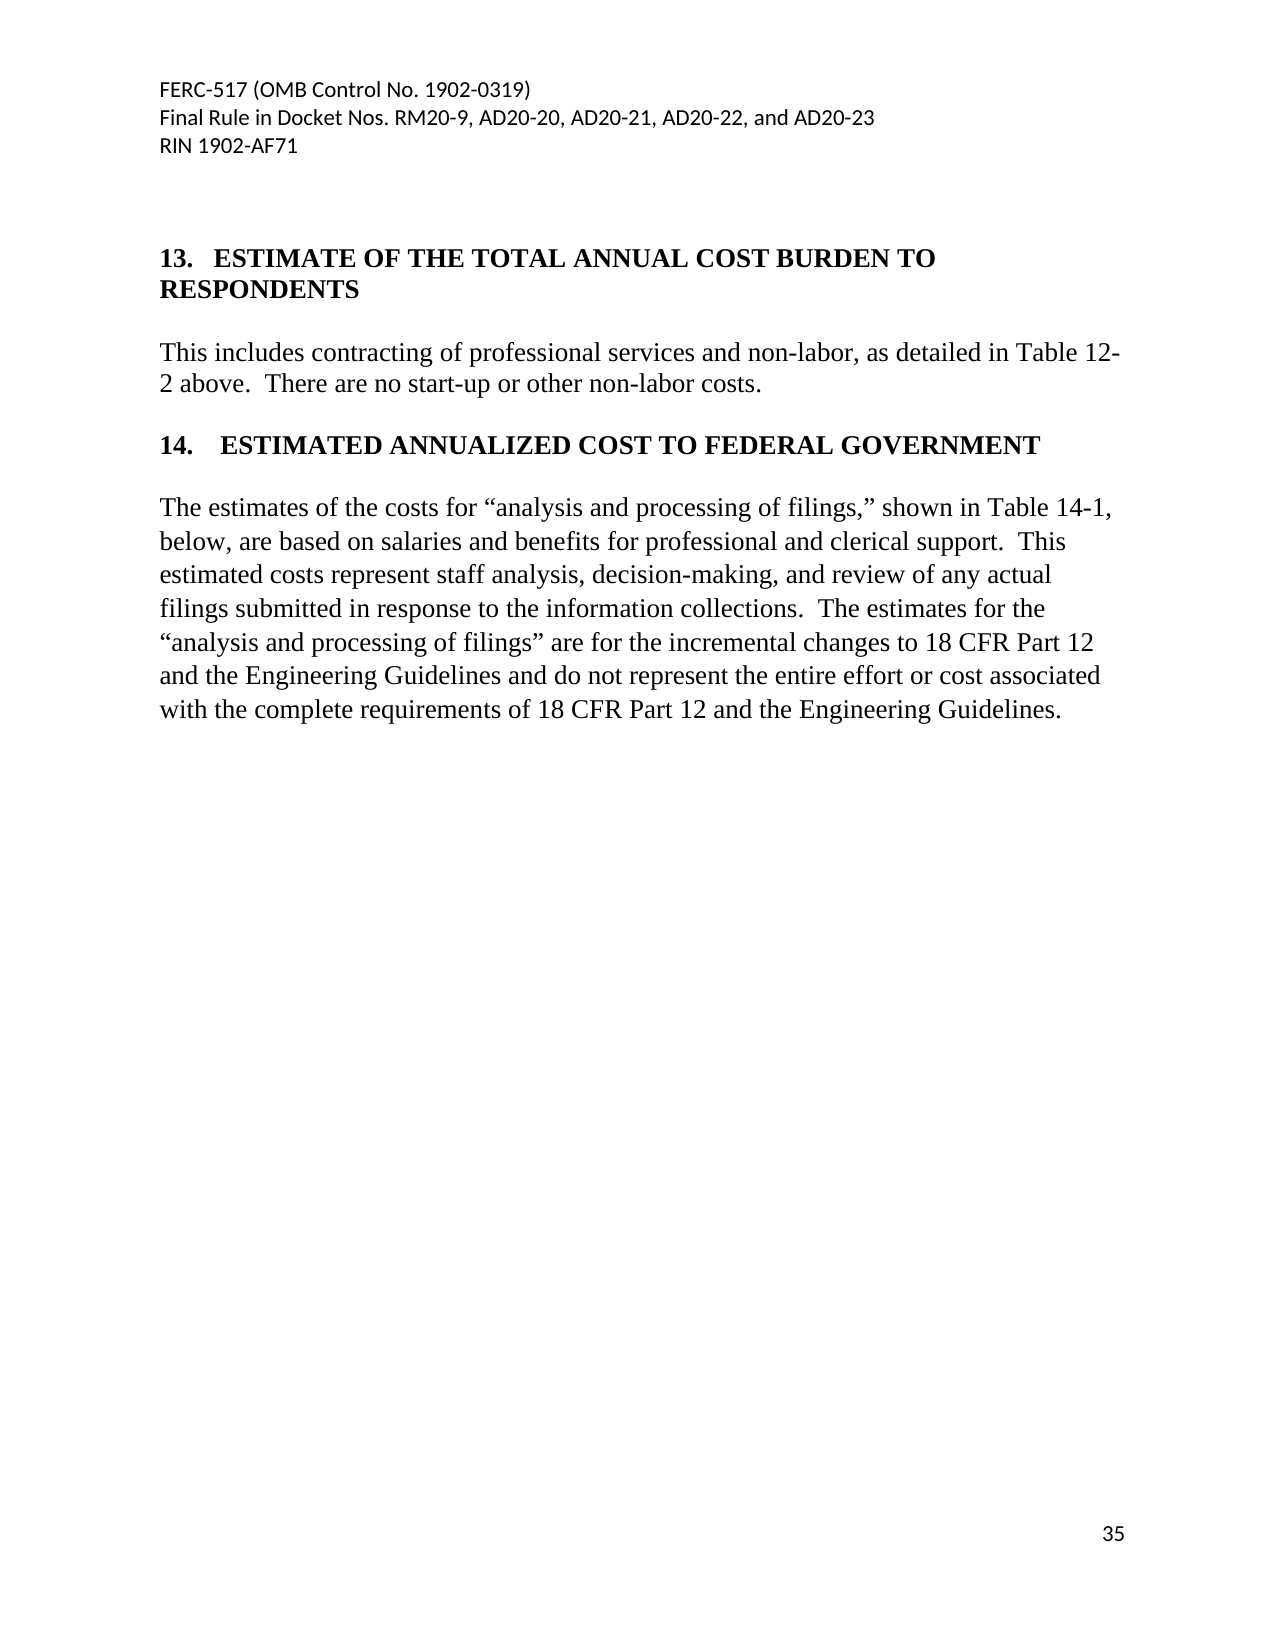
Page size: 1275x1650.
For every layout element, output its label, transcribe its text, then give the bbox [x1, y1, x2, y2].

text 13. ESTIMATE OF THE TOTAL ANNUAL COST BURDEN TO RESPONDENTS [159, 242, 1125, 304]
list 14. ESTIMATED ANNUALIZED COST TO FEDERAL GOVERNMENT [159, 429, 1125, 460]
text This includes contracting of professional services and non-labor, as detailed in Table 12-2 above. There are no start-up or other non-labor costs. [159, 336, 1125, 398]
text The estimates of the costs for “analysis and processing of filings,” shown in Table 14-1, below, are based on salaries and benefits for professional and clerical support. This estimated costs represent staff analysis, decision-making, and review of any actual filings submitted in response to the information collections. The estimates for the “analysis and processing of filings” are for the incremental changes to 18 CFR Part 12 and the Engineering Guidelines and do not represent the entire effort or cost associated with the complete requirements of 18 CFR Part 12 and the Engineering Guidelines. [159, 491, 1125, 724]
